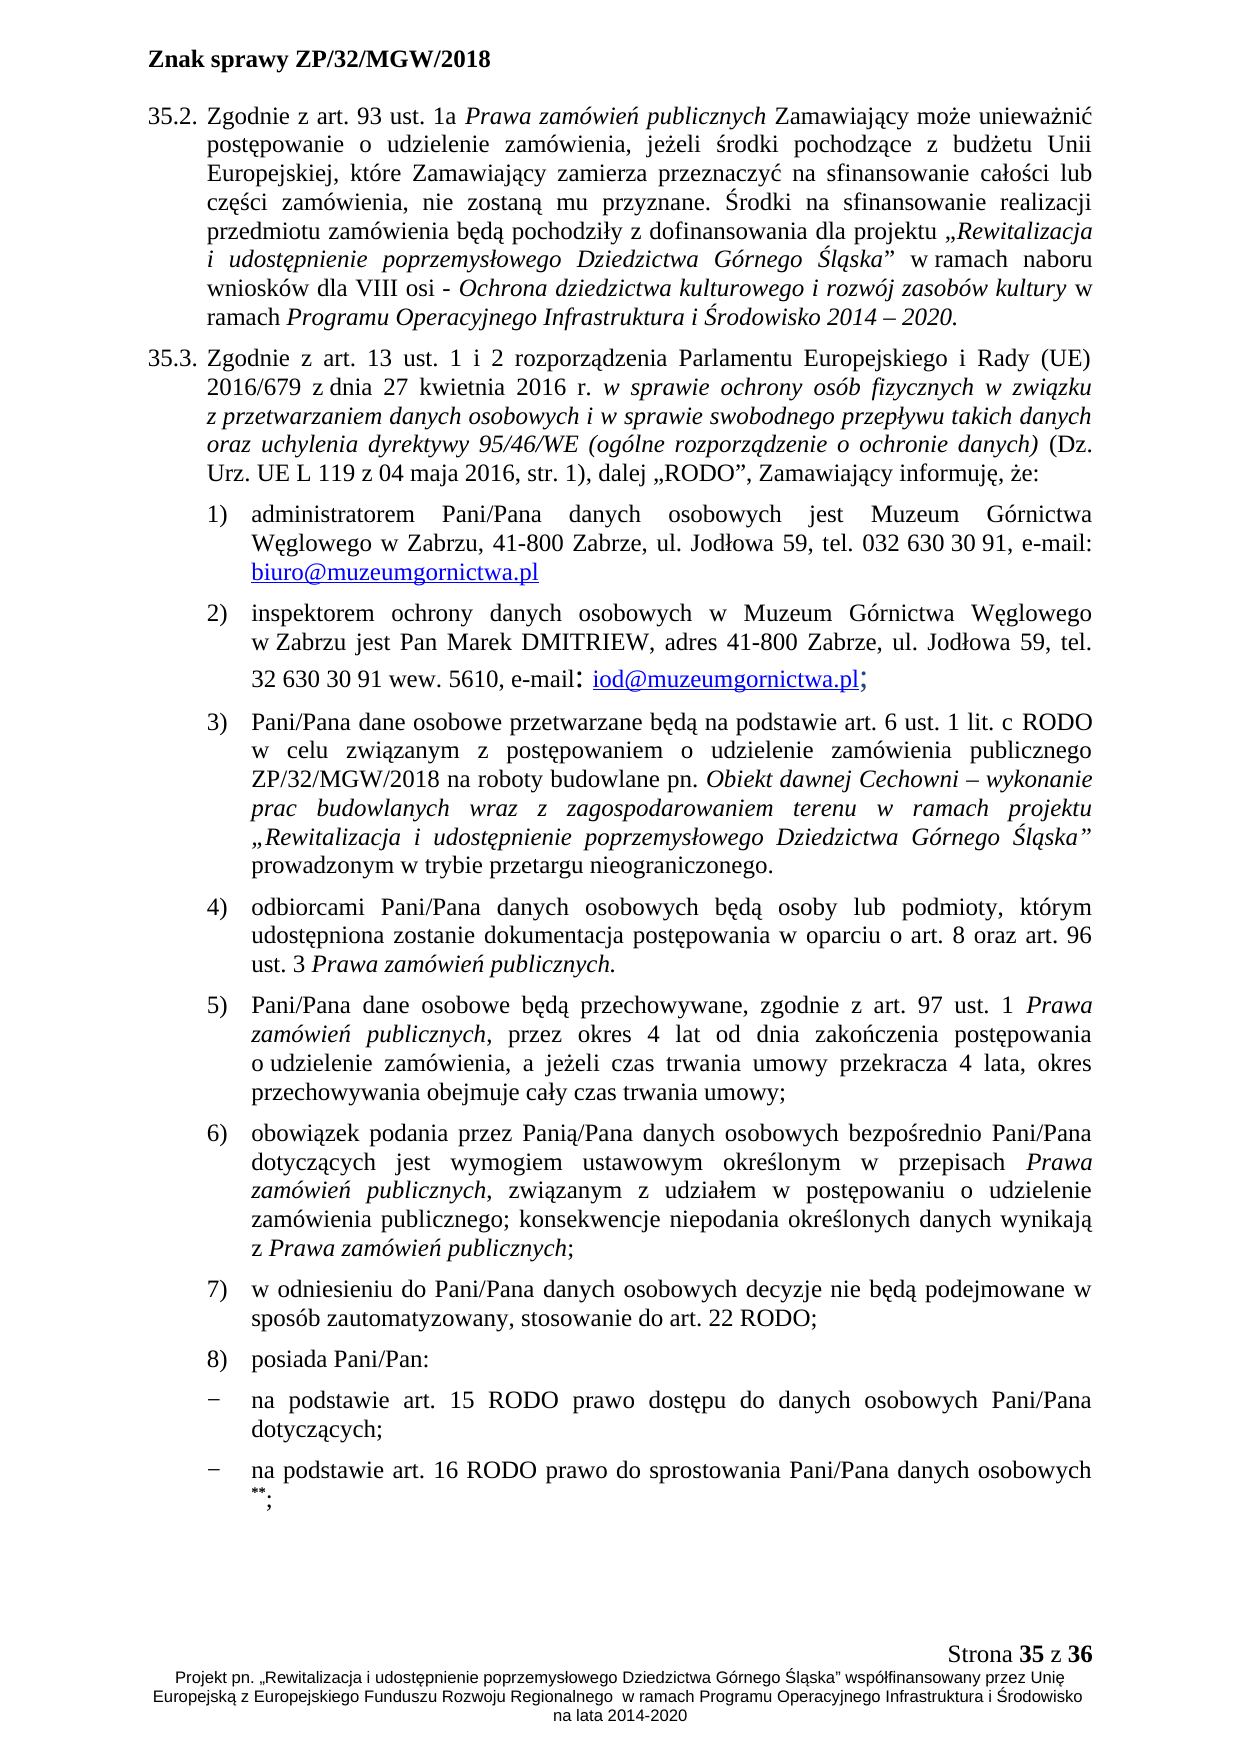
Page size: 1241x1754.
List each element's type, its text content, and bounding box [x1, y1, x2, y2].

text 35.2. Zgodnie z art. 93 ust. 1a Prawa zamówień publicznych Zamawiający może unieważnić postępowanie o udzielenie zamówienia, jeżeli środki pochodzące z budżetu Unii Europejskiej, które Zamawiający zamierza przeznaczyć na sfinansowanie całości lub części zamówienia, nie zostaną mu przyznane. Środki na sfinansowanie realizacji przedmiotu zamówienia będą pochodziły z dofinansowania dla projektu „Rewitalizacja i udostępnienie poprzemysłowego Dziedzictwa Górnego Śląska” w ramach naboru wniosków dla VIII osi - Ochrona dziedzictwa kulturowego i rozwój zasobów kultury w ramach Programu Operacyjnego Infrastruktura i Środowisko 2014 – 2020. [148, 101, 1093, 331]
list w odniesieniu do Pani/Pana danych osobowych decyzje nie będą podejmowane w sposób zautomatyzowany, stosowanie do art. 22 RODO; [207, 1274, 1093, 1332]
list na podstawie art. 15 RODO prawo dostępu do danych osobowych Pani/Pana dotyczących; [207, 1385, 1093, 1443]
list posiada Pani/Pan: [207, 1344, 1093, 1373]
list administratorem Pani/Pana danych osobowych jest Muzeum Górnictwa Węglowego w Zabrzu, 41-800 Zabrze, ul. Jodłowa 59, tel. 032 630 30 91, e-mail: biuro@muzeumgornictwa.pl [207, 499, 1093, 586]
list obowiązek podania przez Panią/Pana danych osobowych bezpośrednio Pani/Pana dotyczących jest wymogiem ustawowym określonym w przepisach Prawa zamówień publicznych, związanym z udziałem w postępowaniu o udzielenie zamówienia publicznego; konsekwencje niepodania określonych danych wynikają z Prawa zamówień publicznych; [207, 1118, 1093, 1262]
list odbiorcami Pani/Pana danych osobowych będą osoby lub podmioty, którym udostępniona zostanie dokumentacja postępowania w oparciu o art. 8 oraz art. 96 ust. 3 Prawa zamówień publicznych. [207, 892, 1093, 978]
list na podstawie art. 16 RODO prawo do sprostowania Pani/Pana danych osobowych **; [207, 1455, 1093, 1513]
list inspektorem ochrony danych osobowych w Muzeum Górnictwa Węglowego w Zabrzu jest Pan Marek DMITRIEW, adres 41-800 Zabrze, ul. Jodłowa 59, tel. 32 630 30 91 wew. 5610, e-mail: iod@muzeumgornictwa.pl; [207, 598, 1093, 694]
list Pani/Pana dane osobowe będą przechowywane, zgodnie z art. 97 ust. 1 Prawa zamówień publicznych, przez okres 4 lat od dnia zakończenia postępowania o udzielenie zamówienia, a jeżeli czas trwania umowy przekracza 4 lata, okres przechowywania obejmuje cały czas trwania umowy; [207, 990, 1093, 1105]
text 35.3. Zgodnie z art. 13 ust. 1 i 2 rozporządzenia Parlamentu Europejskiego i Rady (UE) 2016/679 z dnia 27 kwietnia 2016 r. w sprawie ochrony osób fizycznych w związku z przetwarzaniem danych osobowych i w sprawie swobodnego przepływu takich danych oraz uchylenia dyrektywy 95/46/WE (ogólne rozporządzenie o ochronie danych) (Dz. Urz. UE L 119 z 04 maja 2016, str. 1), dalej „RODO”, Zamawiający informuję, że: [148, 343, 1093, 487]
list Pani/Pana dane osobowe przetwarzane będą na podstawie art. 6 ust. 1 lit. c RODO w celu związanym z postępowaniem o udzielenie zamówienia publicznego ZP/32/MGW/2018 na roboty budowlane pn. Obiekt dawnej Cechowni – wykonanie prac budowlanych wraz z zagospodarowaniem terenu w ramach projektu „Rewitalizacja i udostępnienie poprzemysłowego Dziedzictwa Górnego Śląska” prowadzonym w trybie przetargu nieograniczonego. [207, 707, 1093, 879]
